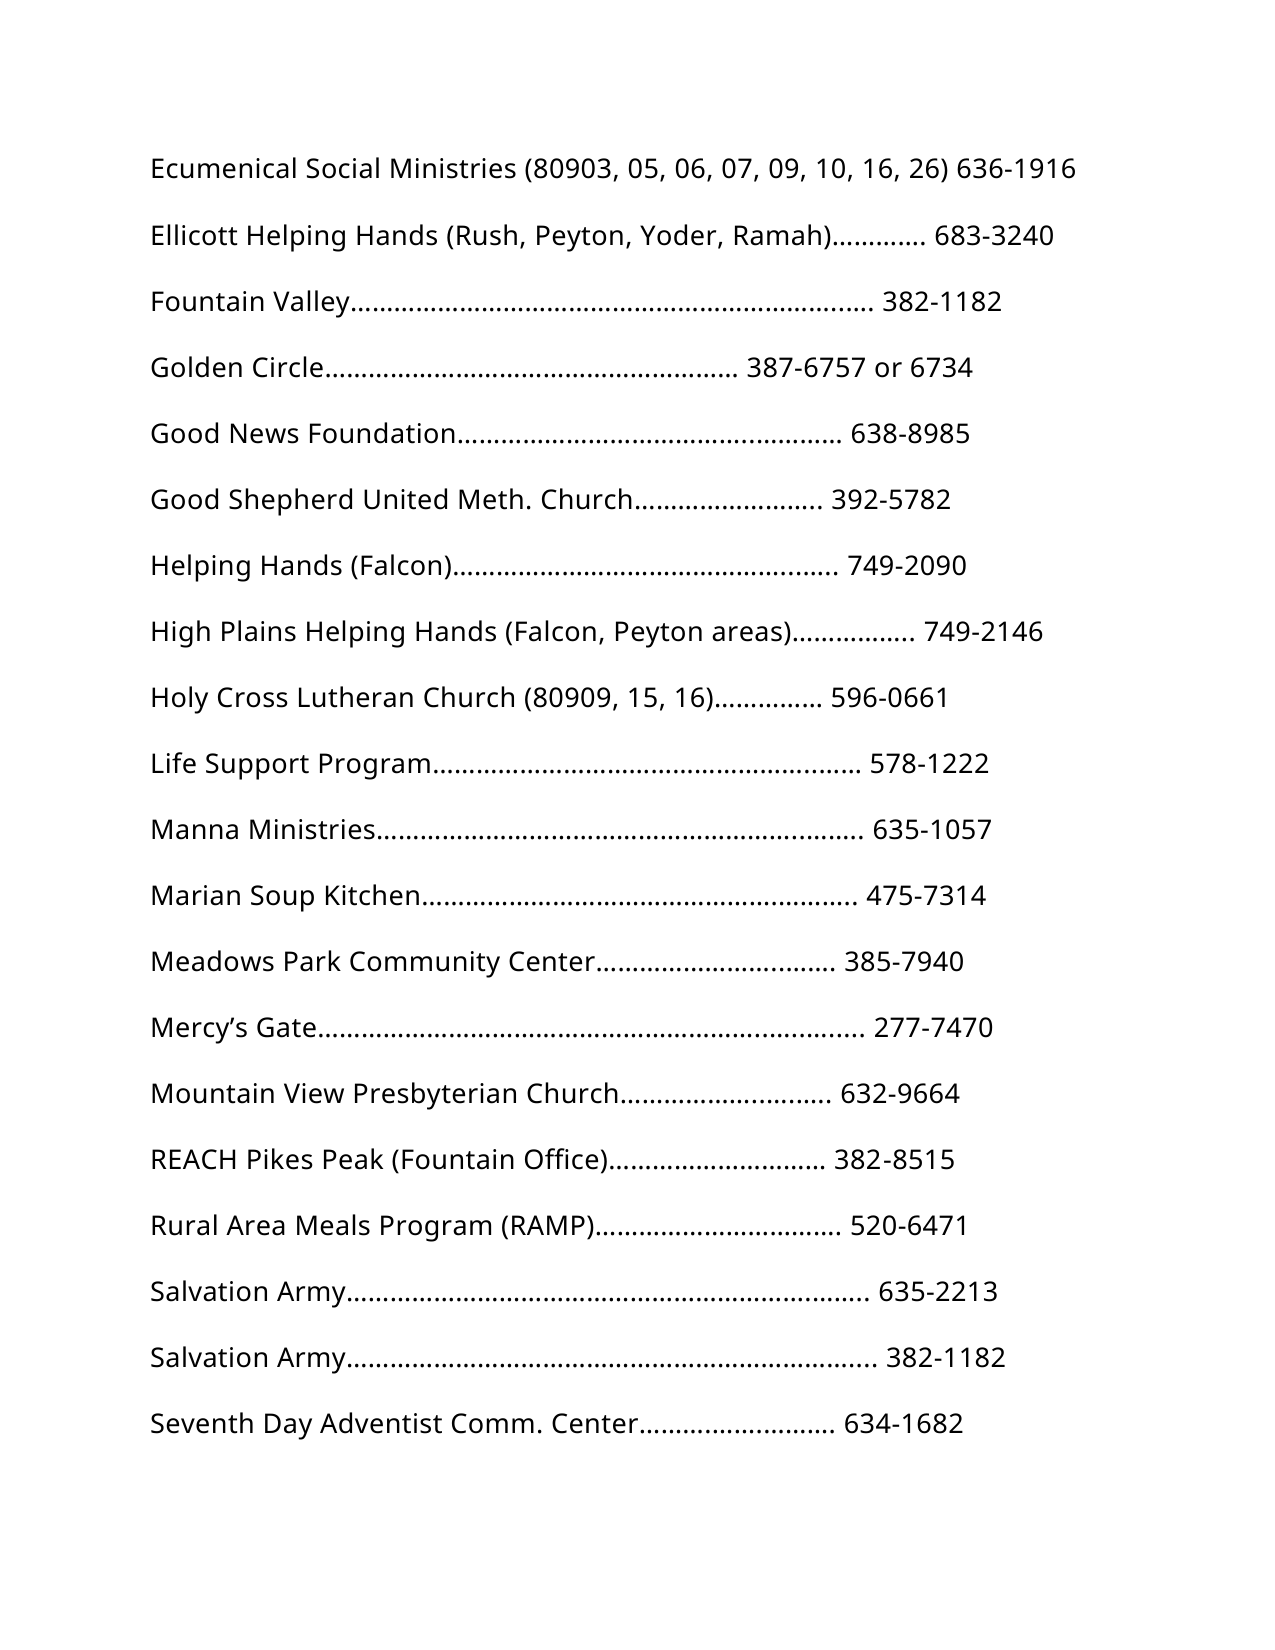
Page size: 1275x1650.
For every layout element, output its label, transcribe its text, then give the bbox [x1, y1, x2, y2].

text Ecumenical Social Ministries (80903, 05, 06, 07, 09, 10, 16, 26) 636-1916 [150, 150, 1125, 187]
text Mountain View Presbyterian Church………………..….….. 632-9664 [150, 1074, 1125, 1111]
text Rural Area Meals Program (RAMP)……………………………. 520-6471 [150, 1207, 1125, 1243]
text Meadows Park Community Center……………………..……. 385-7940 [150, 942, 1125, 979]
text Helping Hands (Falcon)………………………………………...….. 749-2090 [150, 546, 1125, 583]
text High Plains Helping Hands (Falcon, Peyton areas)…………….. 749-2146 [150, 612, 1125, 649]
text Fountain Valley…………………………………………………………..…. 382-1182 [150, 282, 1125, 319]
text Manna Ministries…………………………………………………..…….. 635-1057 [150, 810, 1125, 847]
text Good News Foundation…………………………………..………… 638-8985 [150, 414, 1125, 451]
text Golden Circle………………………………………………… 387-6757 or 6734 [150, 348, 1125, 385]
text Salvation Army……………………………………………………….…….. 635-2213 [150, 1273, 1125, 1309]
text Salvation Army…………………………………………………………….... 382-1182 [150, 1339, 1125, 1376]
text Good Shepherd United Meth. Church…………………….. 392-5782 [150, 480, 1125, 517]
text REACH Pikes Peak (Fountain Office)………………………… 382-8515 [150, 1141, 1125, 1177]
text Life Support Program……………………………………………..…… 578-1222 [150, 744, 1125, 781]
text Seventh Day Adventist Comm. Center……….…….………. 634-1682 [150, 1405, 1125, 1442]
text Ellicott Helping Hands (Rush, Peyton, Yoder, Ramah)…………. 683-3240 [150, 216, 1125, 253]
text Holy Cross Lutheran Church (80909, 15, 16)…………… 596-0661 [150, 678, 1125, 715]
text Marian Soup Kitchen………………………………………….……….. 475-7314 [150, 876, 1125, 913]
text Mercy’s Gate……………………………………………………..…..…..... 277-7470 [150, 1008, 1125, 1045]
